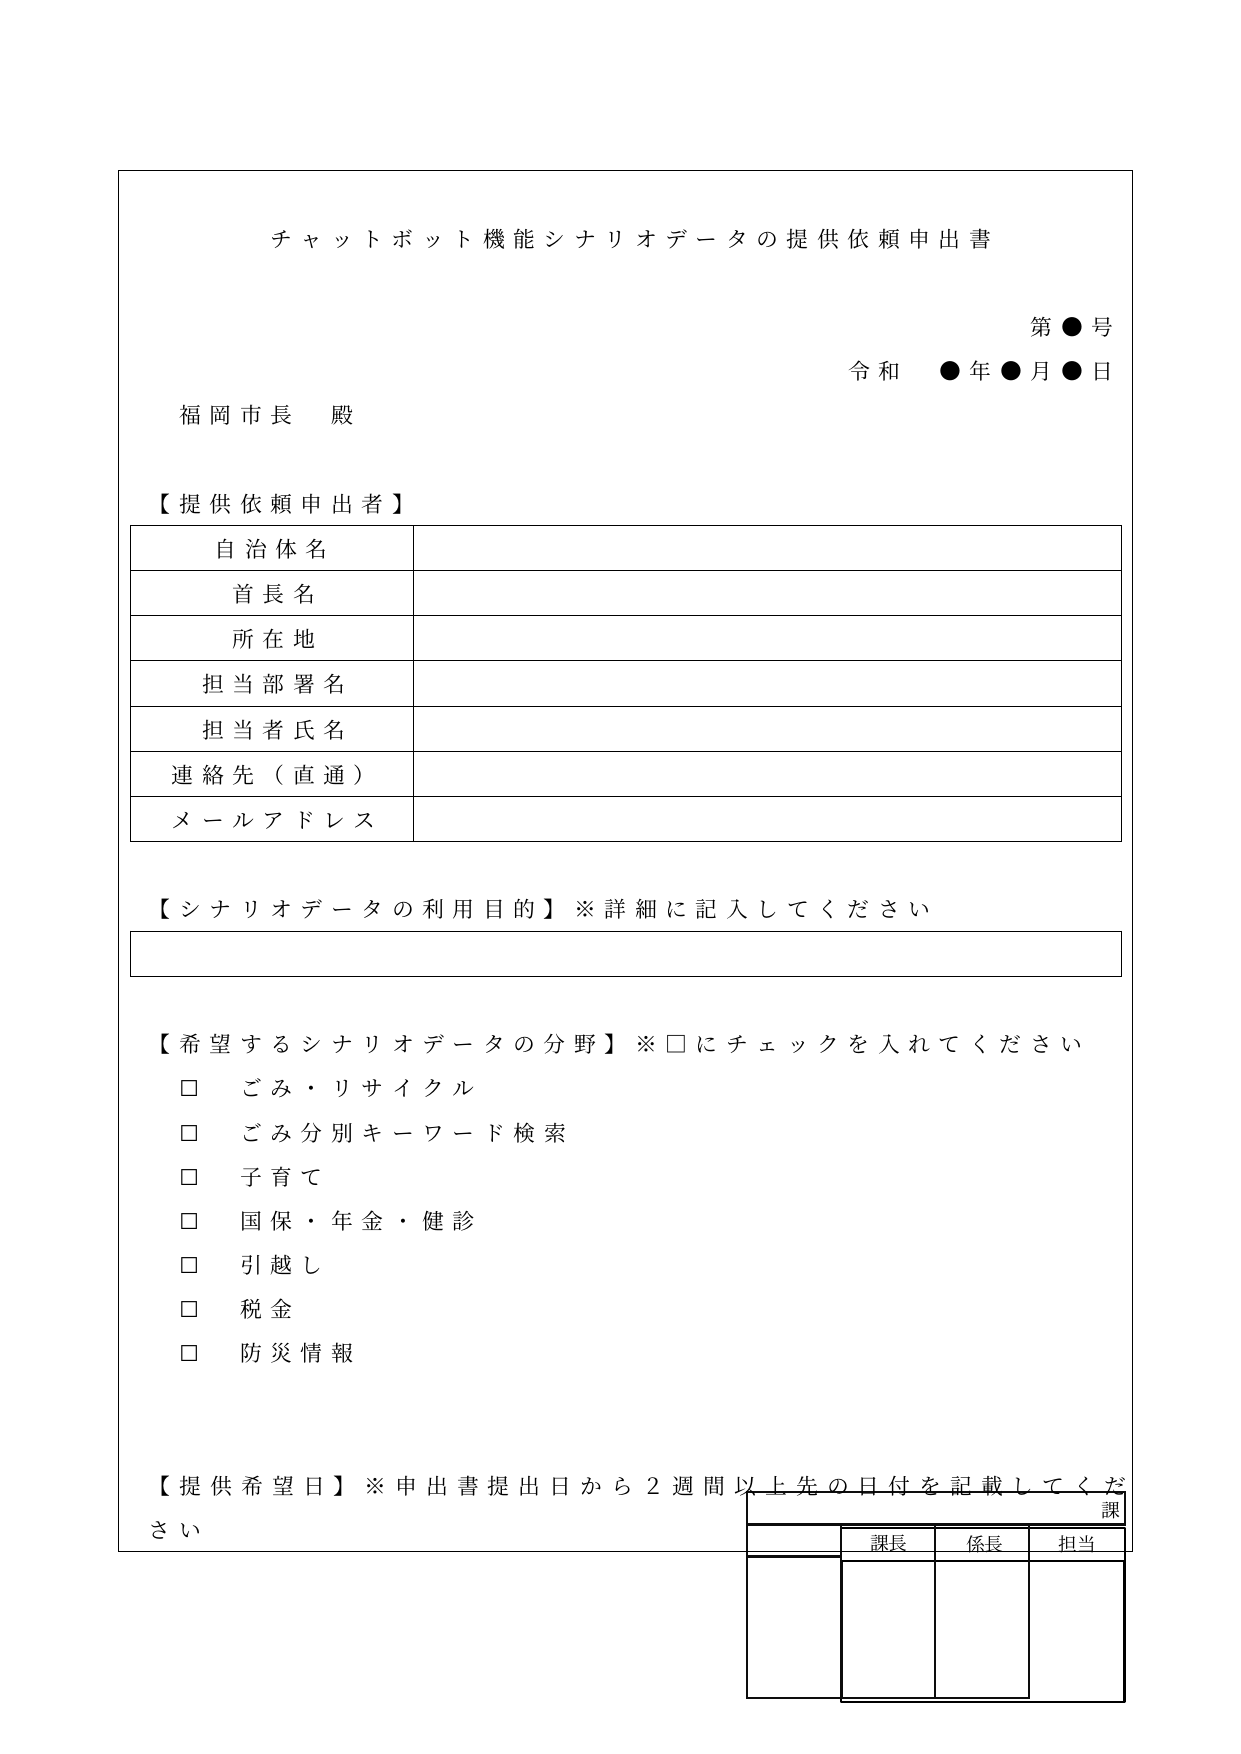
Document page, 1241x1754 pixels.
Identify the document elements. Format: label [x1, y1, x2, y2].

table_header [119, 171, 1132, 1551]
